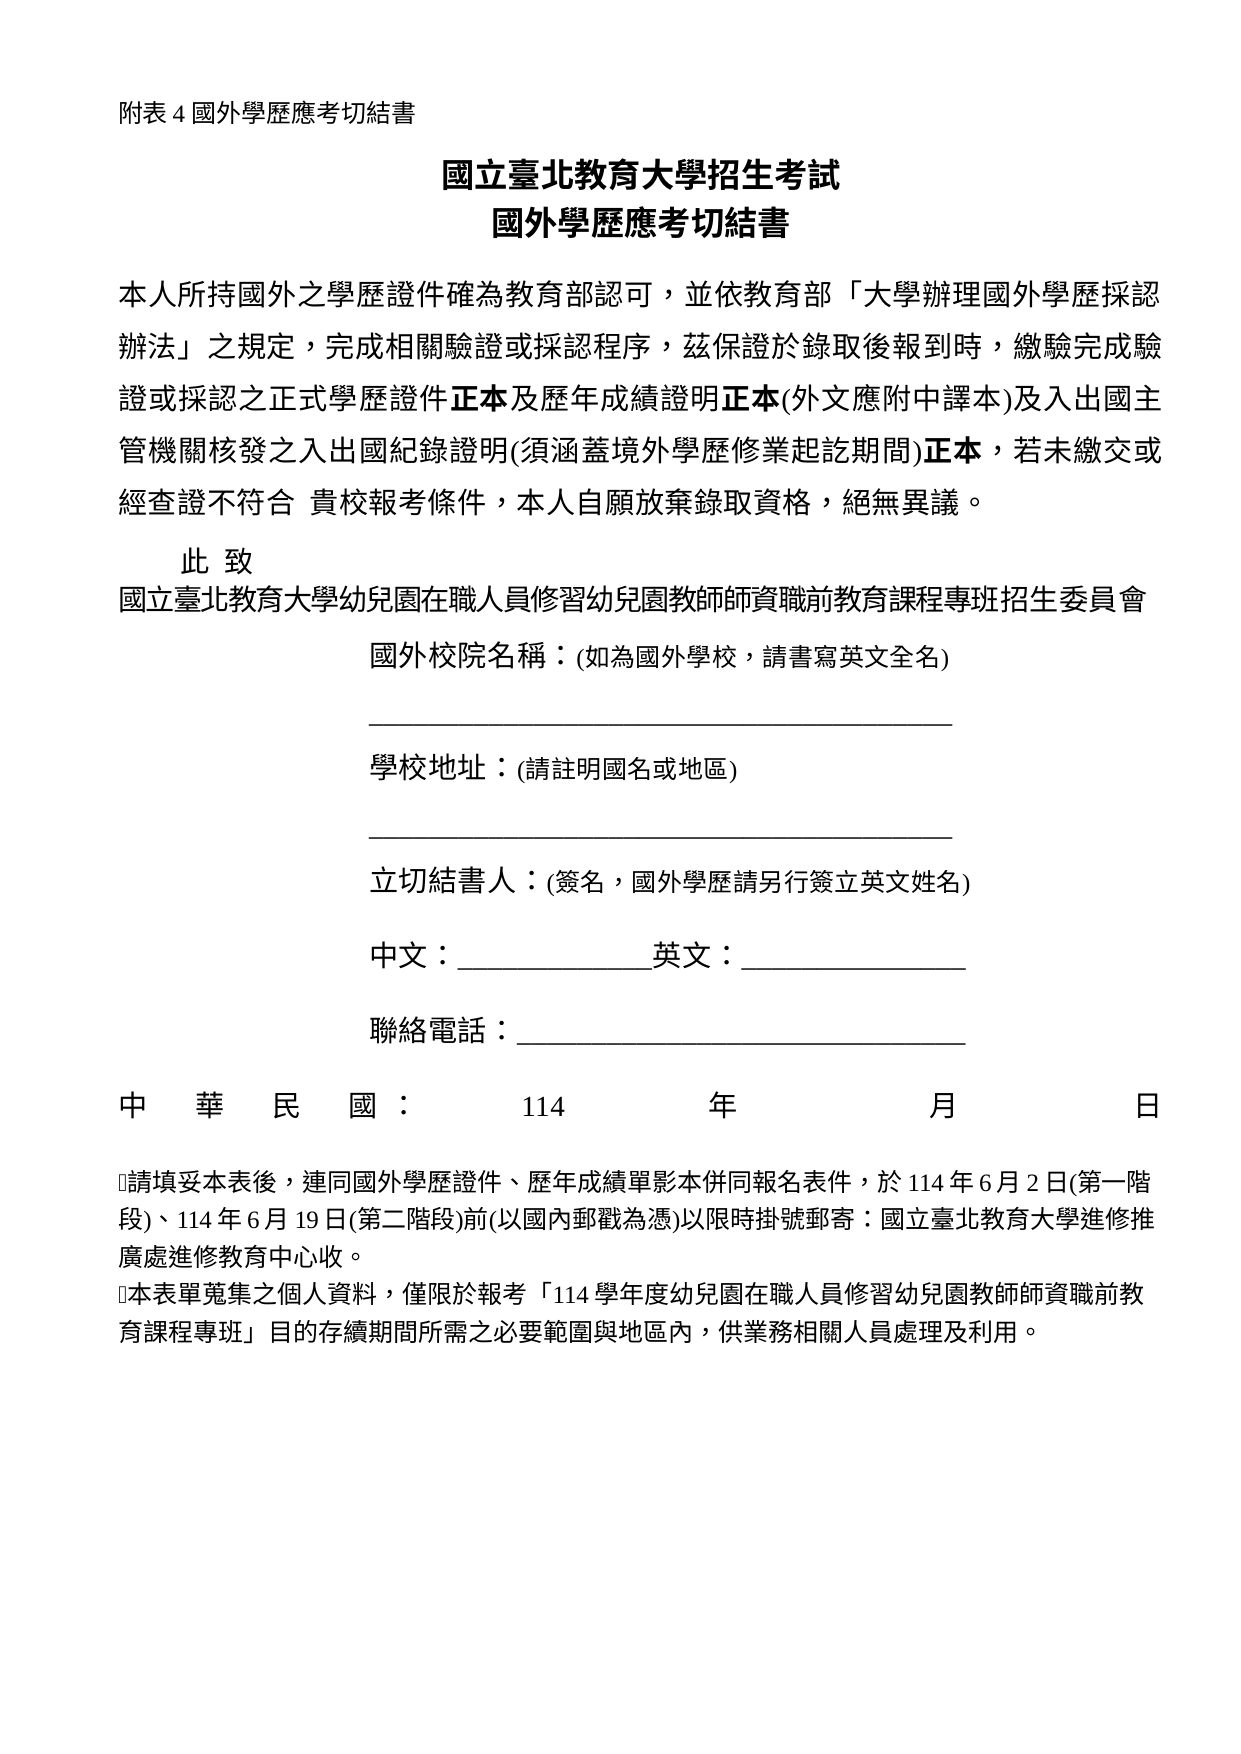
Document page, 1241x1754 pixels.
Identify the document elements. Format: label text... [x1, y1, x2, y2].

text 學校地址：(請註明國名或地區) [118, 749, 1163, 786]
text 立切結書人：(簽名，國外學歷請另行簽立英文姓名) [118, 861, 1163, 899]
text 請填妥本表後，連同國外學歷證件、歷年成績單影本併同報名表件，於114年6月2日(第一階段)、114年6月19日(第二階段)前(以國內郵戳為憑)以限時掛號郵寄：國立臺北教育大學進修推廣處進修教育中心收。 [118, 1161, 1163, 1274]
text _______________________________________ [118, 805, 1163, 842]
text 此 致 [118, 542, 1163, 580]
text 國立臺北教育大學招生考試 [118, 149, 1163, 197]
text 國外學歷應考切結書 [118, 197, 1163, 244]
text _______________________________________ [118, 692, 1163, 730]
text 國立臺北教育大學幼兒園在職人員修習幼兒園教師師資職前教育課程專班招生委員會 [118, 580, 1163, 617]
text 本人所持國外之學歷證件確為教育部認可，並依教育部「大學辦理國外學歷採認辦法」之規定，完成相關驗證或採認程序，茲保證於錄取後報到時，繳驗完成驗證或採認之正式學歷證件正本及歷年成績證明正本(外文應附中譯本)及入出國主管機關核發之入出國紀錄證明(須涵蓋境外學歷修業起訖期間)正本，若未繳交或經查證不符合 貴校報考條件，本人自願放棄錄取資格，絕無異議。 [118, 263, 1163, 524]
text 聯絡電話：______________________________ [118, 1011, 1163, 1049]
text 中文：_____________英文：_______________ [118, 936, 1163, 974]
text 國外校院名稱：(如為國外學校，請書寫英文全名) [118, 636, 1163, 674]
text 本表單蒐集之個人資料，僅限於報考「114學年度幼兒園在職人員修習幼兒園教師師資職前教育課程專班」目的存續期間所需之必要範圍與地區內，供業務相關人員處理及利用。 [118, 1274, 1163, 1349]
subtitle 附表4 國外學歷應考切結書 [118, 92, 1163, 130]
text 中 華 民 國： 114 年 月 日 [118, 1086, 1163, 1124]
